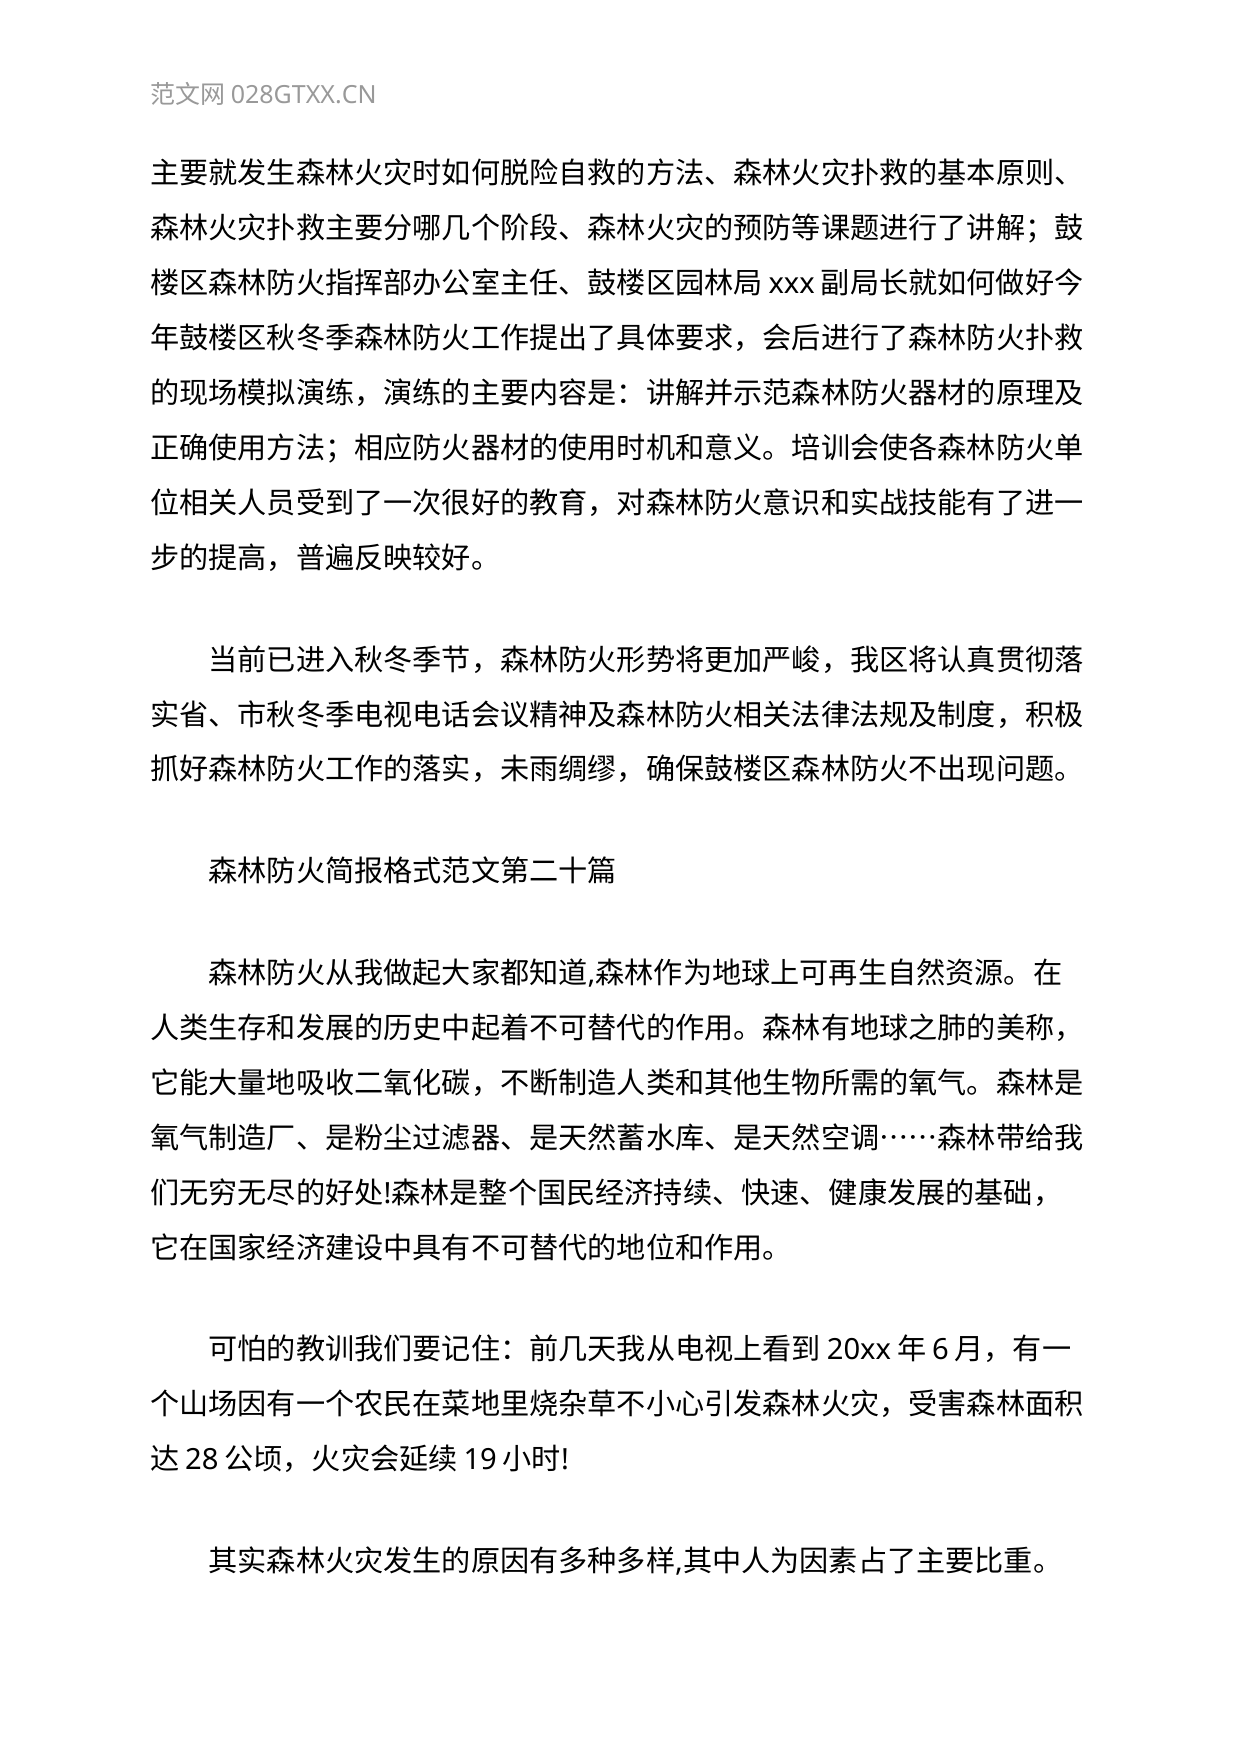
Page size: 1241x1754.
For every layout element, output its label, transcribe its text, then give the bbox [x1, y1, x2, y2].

text 可怕的教训我们要记住：前几天我从电视上看到20xx年6月，有一个山场因有一个农民在菜地里烧杂草不小心引发森林火灾，受害森林面积达28公顷，火灾会延续19小时! [150, 1326, 1090, 1478]
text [150, 150, 1090, 577]
text 森林防火简报格式范文第二十篇 [150, 848, 1090, 890]
text 当前已进入秋冬季节，森林防火形势将更加严峻，我区将认真贯彻落实省、市秋冬季电视电话会议精神及森林防火相关法律法规及制度，积极抓好森林防火工作的落实，未雨绸缪，确保鼓楼区森林防火不出现问题。 [150, 636, 1090, 788]
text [150, 1538, 1090, 1580]
text 森林防火从我做起大家都知道,森林作为地球上可再生自然资源。在人类生存和发展的历史中起着不可替代的作用。森林有地球之肺的美称，它能大量地吸收二氧化碳，不断制造人类和其他生物所需的氧气。森林是氧气制造厂、是粉尘过滤器、是天然蓄水库、是天然空调……森林带给我们无穷无尽的好处!森林是整个国民经济持续、快速、健康发展的基础，它在国家经济建设中具有不可替代的地位和作用。 [150, 949, 1090, 1266]
